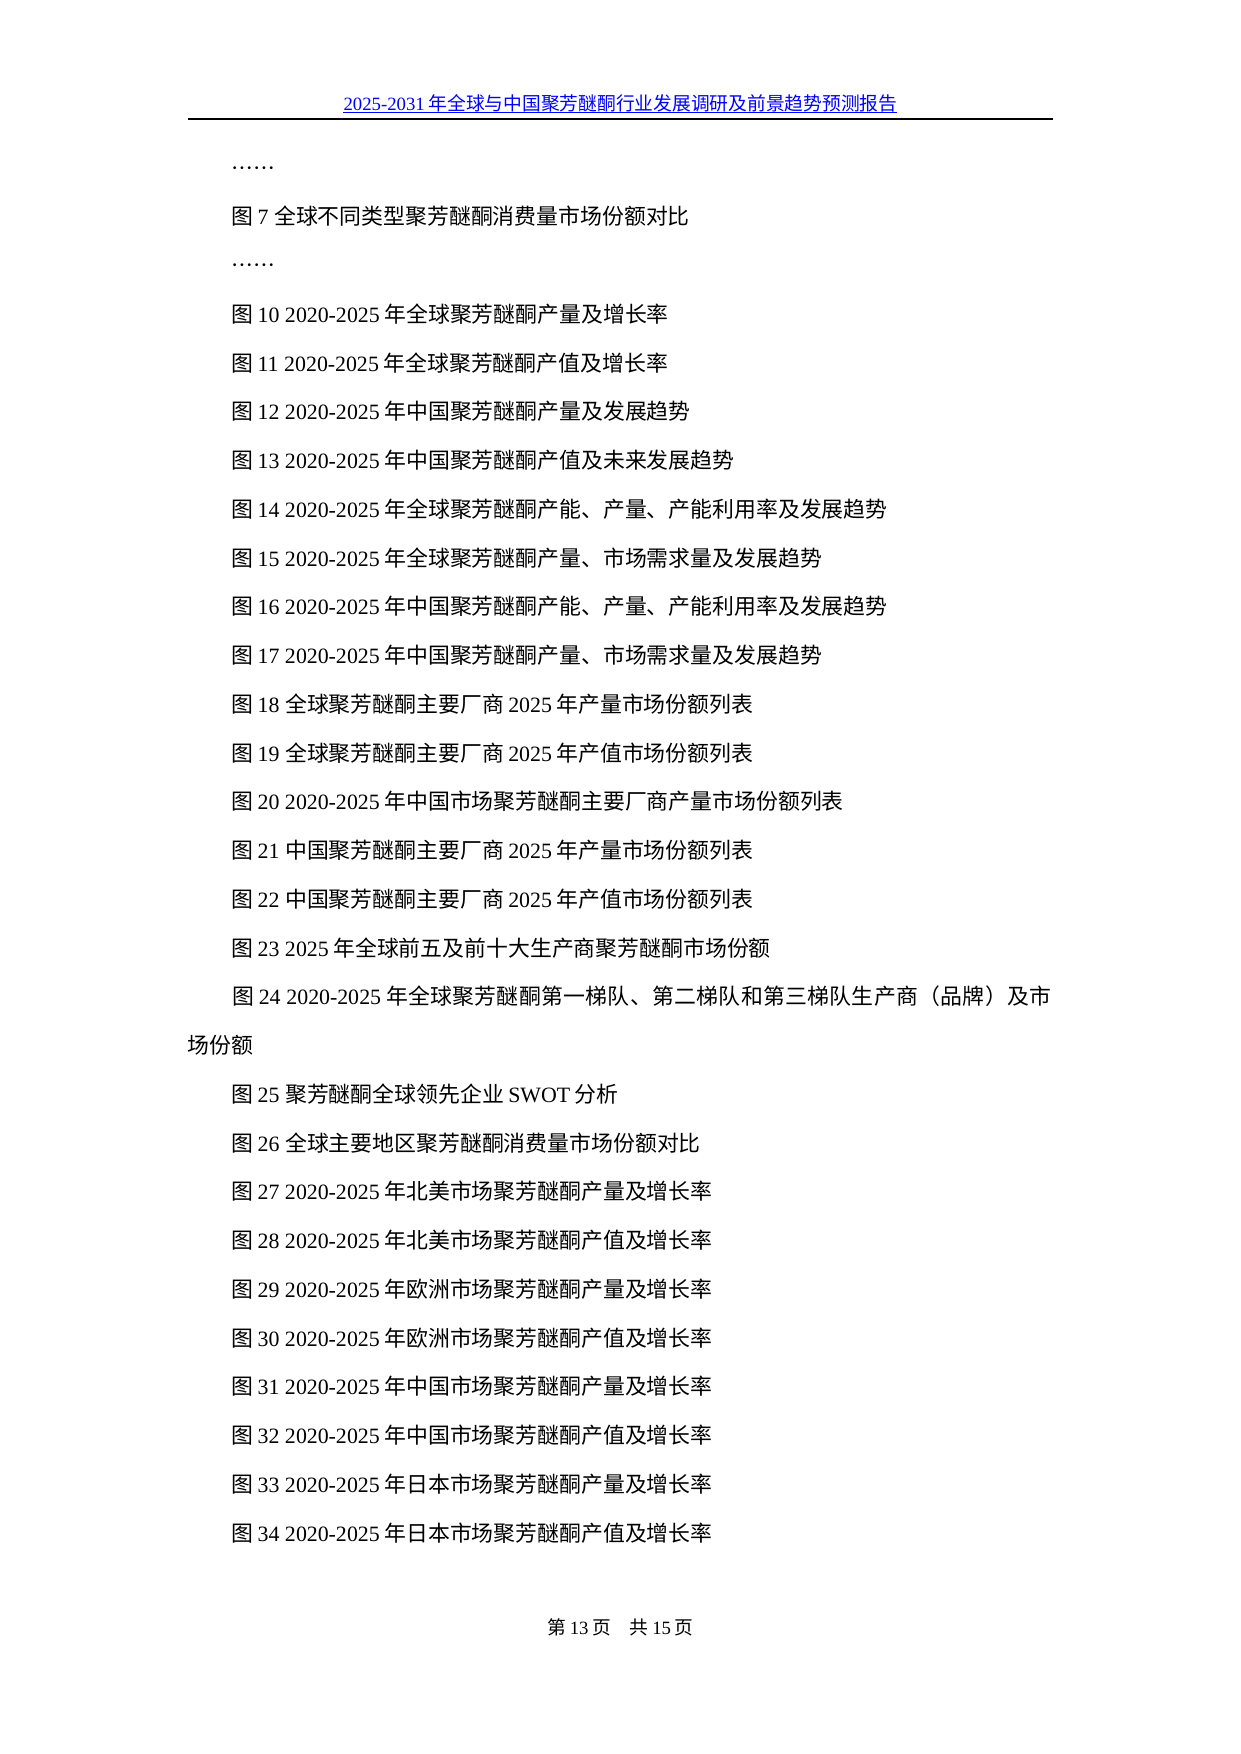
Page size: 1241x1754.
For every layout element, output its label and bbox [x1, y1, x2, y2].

text [187, 150, 1053, 1548]
